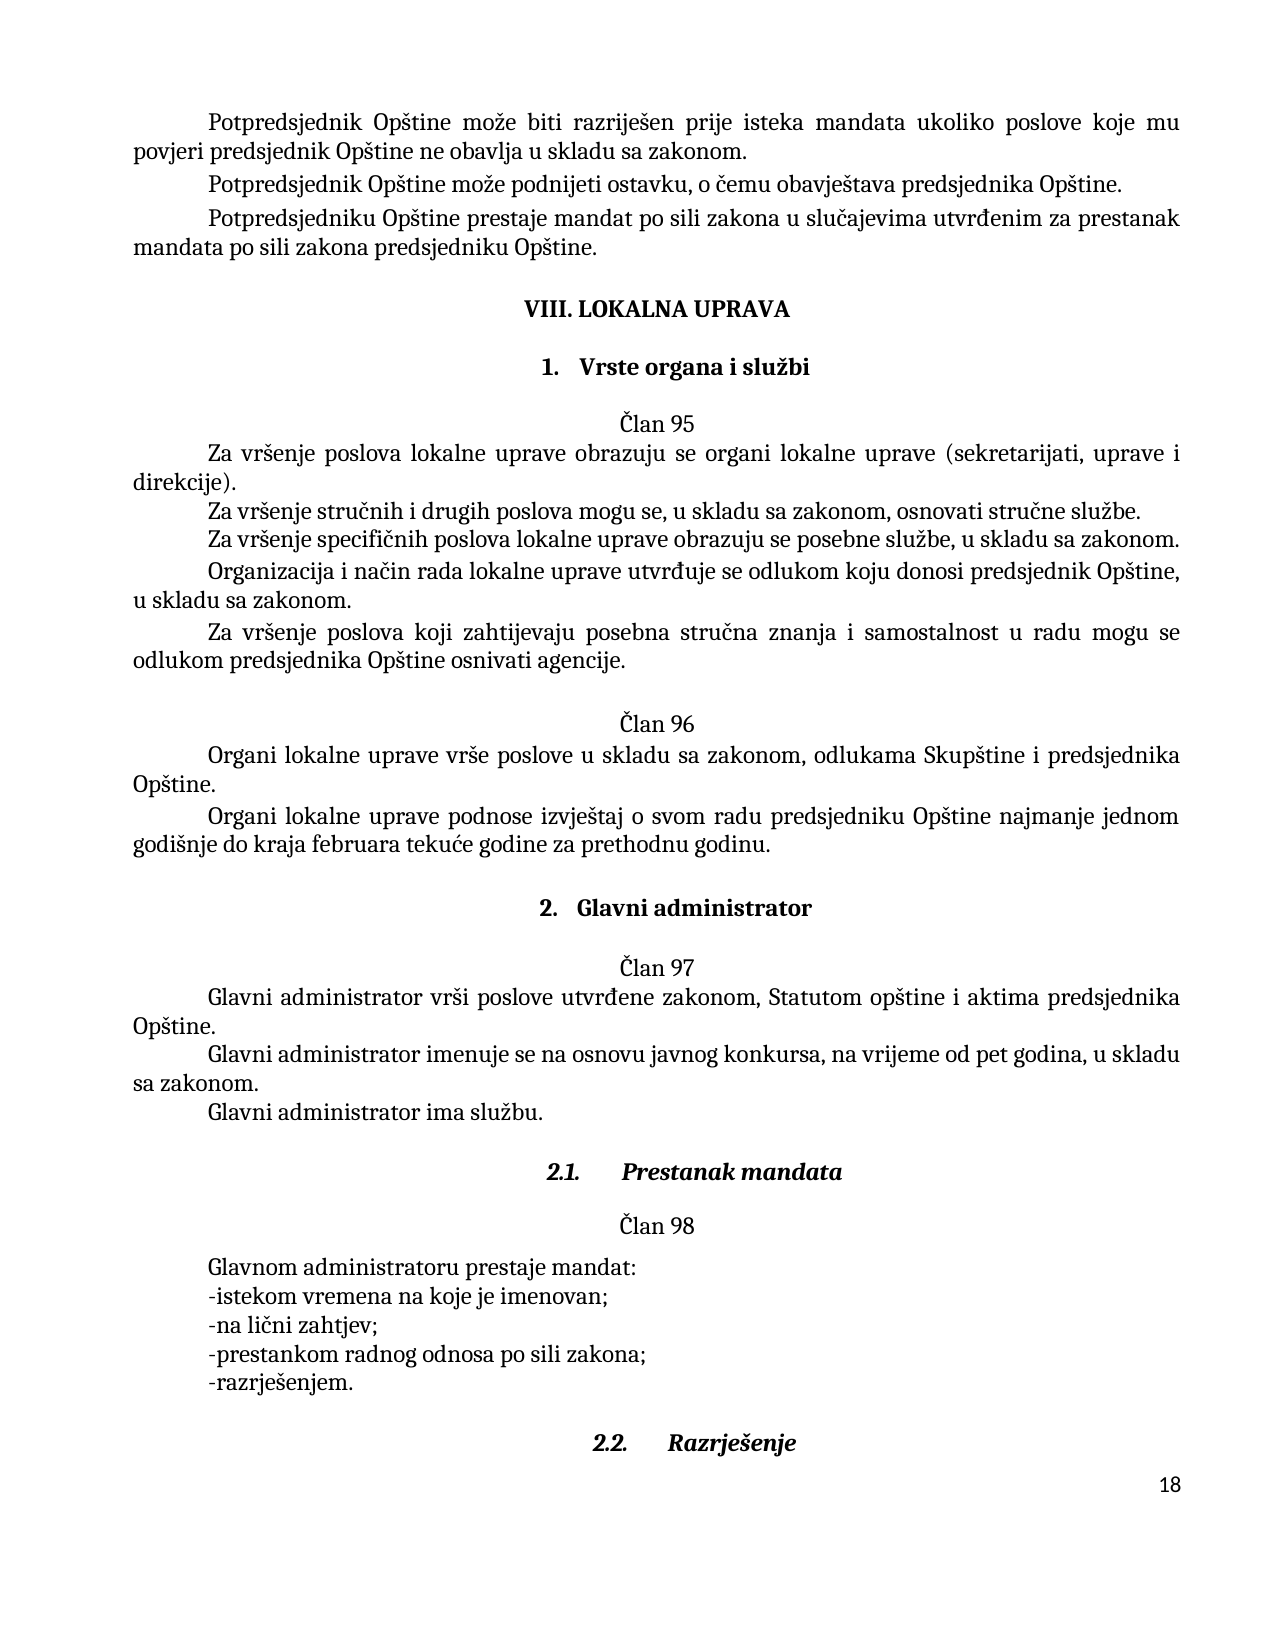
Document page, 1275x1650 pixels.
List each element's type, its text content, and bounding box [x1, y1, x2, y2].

text Potpredsjedniku Opštine prestaje mandat po sili zakona u slučajevima utvrđenim za prestanak mandata po sili zakona predsjedniku Opštine. [133, 204, 1181, 262]
text Glavni administrator imenuje se na osnovu javnog konkursa, na vrijeme od pet godina, u skladu sa zakonom. [133, 1040, 1181, 1098]
text Organi lokalne uprave podnose izvještaj o svom radu predsjedniku Opštine najmanje jednom godišnje do kraja februara tekuće godine za prethodnu godinu. [133, 802, 1181, 859]
list Vrste organa i službi [170, 353, 1181, 382]
text Za vršenje poslova koji zahtijevaju posebna stručna znanja i samostalnost u radu mogu se odlukom predsjednika Opštine osnivati agencije. [133, 617, 1181, 675]
text Glavni administrator vrši poslove utvrđene zakonom, Statutom opštine i aktima predsjednika Opštine. [133, 983, 1181, 1040]
text Za vršenje stručnih i drugih poslova mogu se, u skladu sa zakonom, osnovati stručne službe. [133, 497, 1181, 525]
text -prestankom radnog odnosa po sili zakona; [133, 1339, 1181, 1368]
text Član 97 [133, 954, 1181, 983]
list Razrješenje [208, 1429, 1181, 1457]
text -istekom vremena na koje je imenovan; [133, 1282, 1181, 1311]
text Glavnom administratoru prestaje mandat: [133, 1253, 1181, 1282]
text Potpredsjednik Opštine može biti razriješen prije isteka mandata ukoliko poslove koje mu povjeri predsjednik Opštine ne obavlja u skladu sa zakonom. [133, 108, 1181, 165]
text Član 98 [133, 1212, 1181, 1241]
list Glavni administrator [170, 894, 1181, 922]
list Prestanak mandata [208, 1158, 1181, 1187]
text Član 95 [133, 410, 1181, 439]
text -na lični zahtjev; [133, 1311, 1181, 1339]
text Za vršenje specifičnih poslova lokalne uprave obrazuju se posebne službe, u skladu sa zakonom. [133, 525, 1181, 554]
text VIII. LOKALNA UPRAVA [133, 295, 1181, 324]
text Organi lokalne uprave vrše poslove u skladu sa zakonom, odlukama Skupštine i predsjednika Opštine. [133, 741, 1181, 799]
text -razrješenjem. [133, 1368, 1181, 1397]
text Organizacija i način rada lokalne uprave utvrđuje se odlukom koju donosi predsjednik Opštine, u skladu sa zakonom. [133, 557, 1181, 614]
text Član 96 [133, 709, 1181, 738]
text Glavni administrator ima službu. [133, 1098, 1181, 1127]
text Potpredsjednik Opštine može podnijeti ostavku, o čemu obavještava predsjednika Opštine. [133, 170, 1181, 199]
text Za vršenje poslova lokalne uprave obrazuju se organi lokalne uprave (sekretarijati, uprave i direkcije). [133, 439, 1181, 497]
